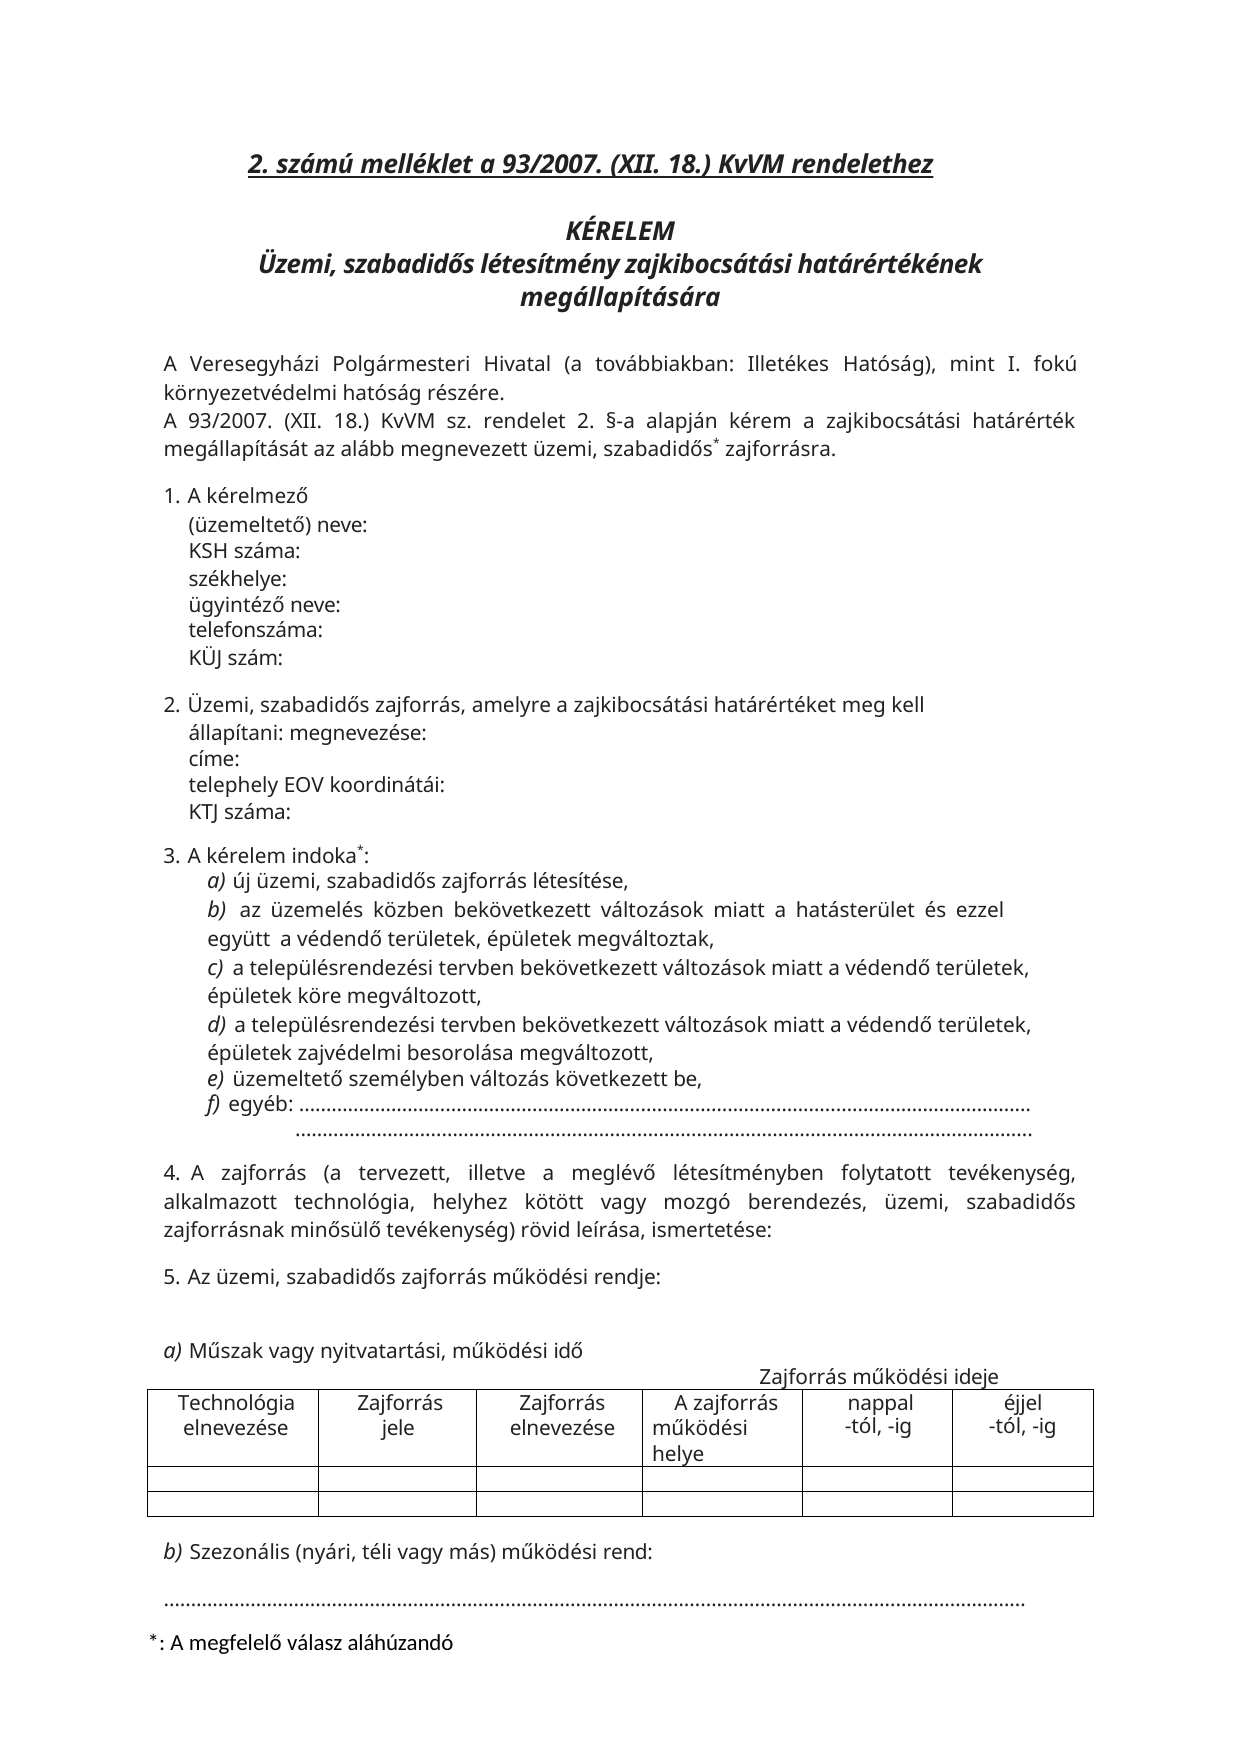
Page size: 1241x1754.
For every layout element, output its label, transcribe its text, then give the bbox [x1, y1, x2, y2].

list Üzemi, szabadidős zajforrás, amelyre a zajkibocsátási határértéket meg kell állapítani: megnevezése: [163, 690, 976, 747]
table_header nappal -tól, -ig [803, 1390, 952, 1466]
list A kérelem indoka*: [163, 844, 1105, 869]
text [163, 1584, 1105, 1612]
table_header Technológia elnevezése [148, 1390, 318, 1466]
table_cell [643, 1467, 802, 1491]
table_header Zajforrás jele [319, 1390, 476, 1466]
table_header éjjel -tól, -ig [953, 1390, 1093, 1466]
list A kérelmező (üzemeltető) neve: [163, 482, 424, 538]
table_cell [148, 1467, 318, 1491]
text címe: [188, 747, 1105, 772]
table_cell [477, 1492, 642, 1516]
text ügyintéző neve: [188, 592, 1105, 617]
list üzemeltető személyben változás következett be, [207, 1066, 1105, 1091]
text ………………………………………………………………………………………………………………………. [295, 1117, 1105, 1142]
list A zajforrás (a tervezett, illetve a meglévő létesítményben folytatott tevékenység, alkalmazott technológia, helyhez kötött vagy mozgó berendezés, üzemi, szabadidős zajforrásnak minősülő tevékenység) rövid leírása, ismertetése: [163, 1158, 1077, 1244]
text A Veresegyházi Polgármesteri Hivatal (a továbbiakban: Illetékes Hatóság), mint I. fokú környezetvédelmi hatóság részére. [163, 349, 1077, 406]
table_cell [319, 1467, 476, 1491]
list az üzemelés közben bekövetkezett változások miatt a hatásterület és ezzel együtt a védendő területek, épületek megváltoztak, [207, 894, 1076, 952]
table_header A zajforrás működési helye [643, 1390, 802, 1466]
text KÉRELEM [234, 215, 1006, 246]
list a településrendezési tervben bekövetkezett változások miatt a védendő területek, épületek zajvédelmi besorolása megváltozott, [207, 1009, 1076, 1066]
text KTJ száma: [188, 797, 1105, 826]
list új üzemi, szabadidős zajforrás létesítése, [207, 869, 1105, 894]
table_cell [953, 1492, 1093, 1516]
text KÜJ szám: [188, 643, 1105, 671]
text 2. számú melléklet a 93/2007. (XII. 18.) KvVM rendelethez [248, 146, 1105, 182]
text KSH száma: [188, 538, 1105, 564]
table_cell [803, 1492, 952, 1516]
text Zajforrás működési ideje [759, 1364, 1105, 1389]
text telephely EOV koordinátái: [188, 772, 1105, 797]
text A 93/2007. (XII. 18.) KvVM sz. rendelet 2. §-a alapján kérem a zajkibocsátási határérték megállapítását az alább megnevezett üzemi, szabadidős* zajforrásra. [163, 406, 1077, 463]
table_cell [477, 1467, 642, 1491]
list egyéb: ……………………………………………………………………………………………………………………… [207, 1091, 1105, 1117]
list Szezonális (nyári, téli vagy más) működési rend: [163, 1536, 1105, 1566]
text Üzemi, szabadidős létesítmény zajkibocsátási határértékének megállapítására [234, 247, 1006, 314]
list Műszak vagy nyitvatartási, működési idő [163, 1338, 1105, 1364]
text telefonszáma: [188, 617, 1105, 643]
list Az üzemi, szabadidős zajforrás működési rendje: [163, 1262, 1105, 1291]
table_header Zajforrás elnevezése [477, 1390, 642, 1466]
table_cell [148, 1492, 318, 1516]
table_cell [643, 1492, 802, 1516]
table_cell [953, 1467, 1093, 1491]
table_cell [319, 1492, 476, 1516]
list a településrendezési tervben bekövetkezett változások miatt a védendő területek, épületek köre megváltozott, [207, 952, 1077, 1009]
table_cell [803, 1467, 952, 1491]
text székhelye: [188, 564, 1105, 592]
